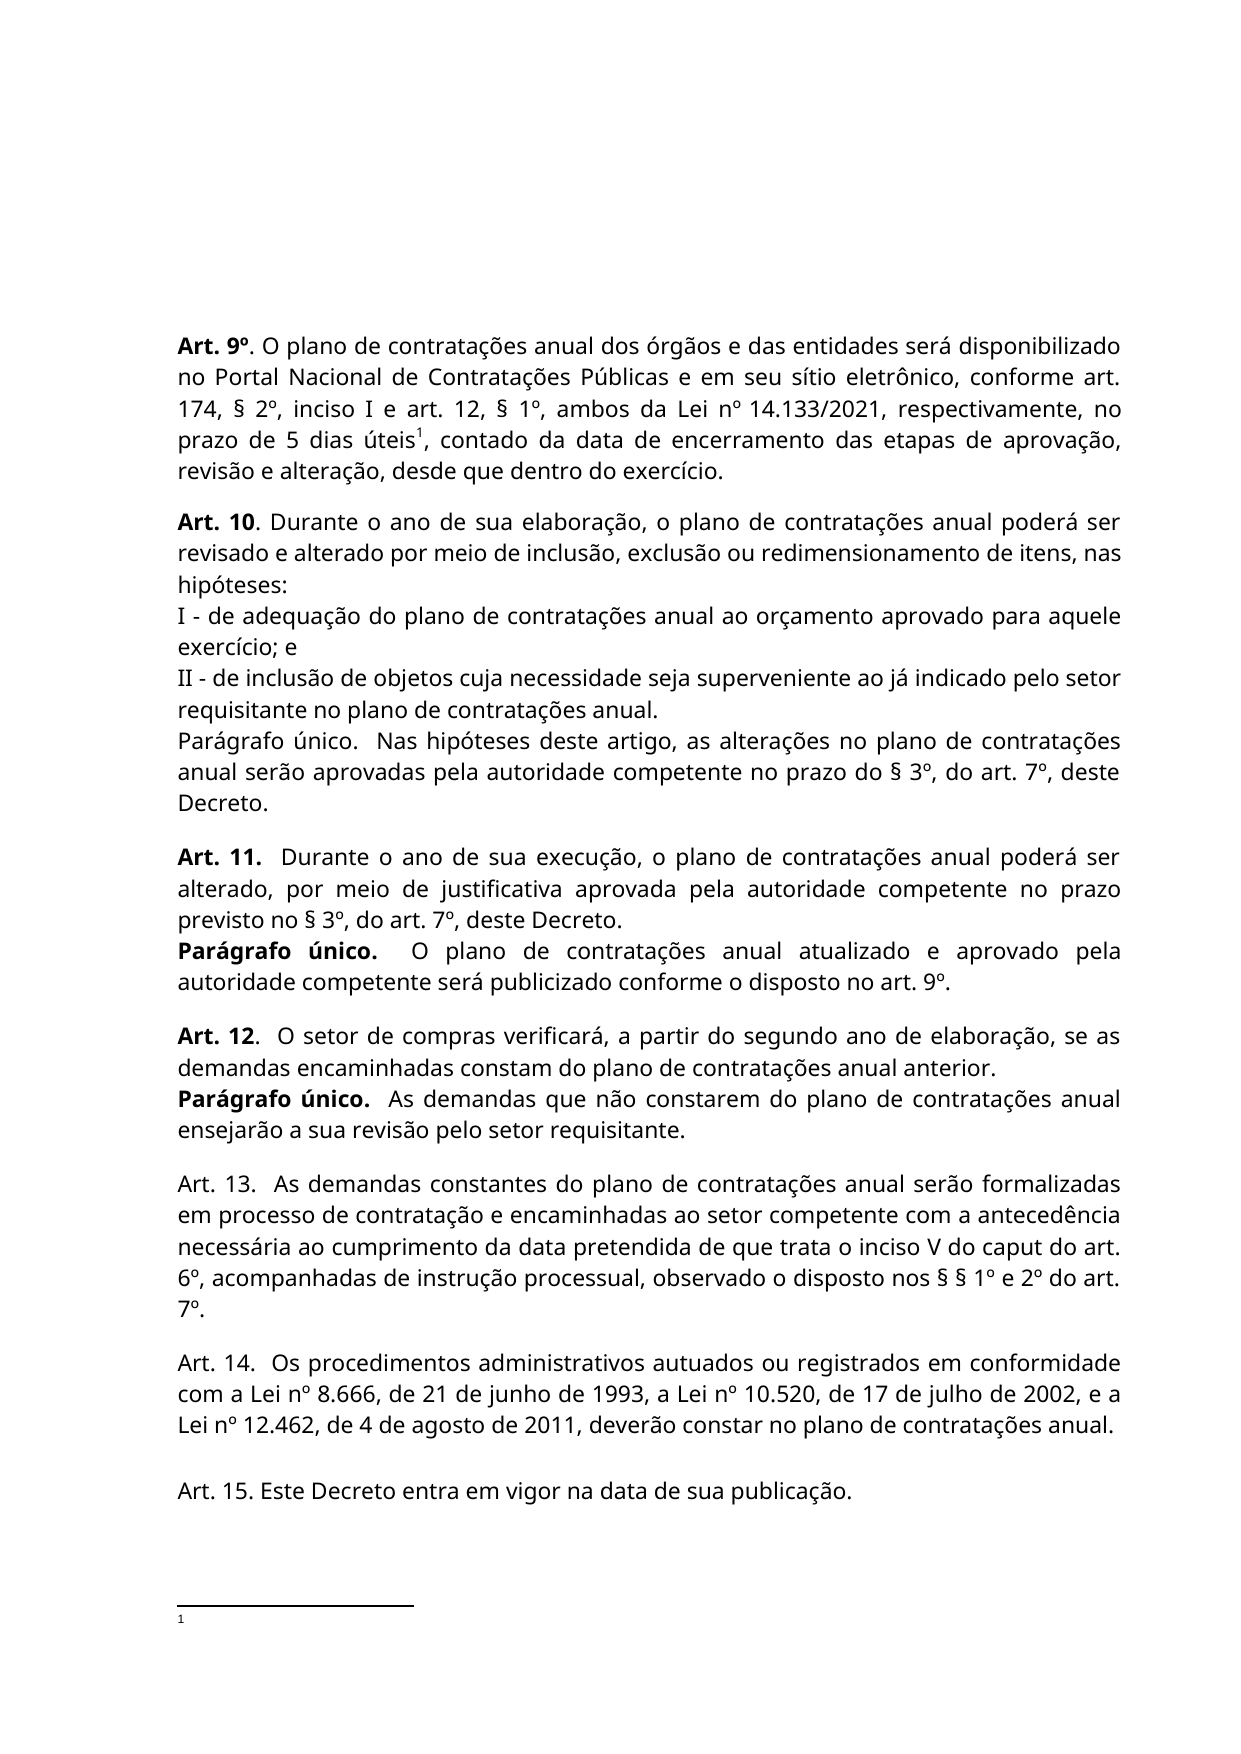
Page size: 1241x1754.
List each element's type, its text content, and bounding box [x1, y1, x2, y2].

text Parágrafo único. As demandas que não constarem do plano de contratações anual ensejarão a sua revisão pelo setor requisitante. [177, 1083, 1122, 1145]
text Art. 15. Este Decreto entra em vigor na data de sua publicação. [177, 1475, 1122, 1506]
text Art. 12. O setor de compras verificará, a partir do segundo ano de elaboração, se as demandas encaminhadas constam do plano de contratações anual anterior. [177, 1020, 1122, 1083]
text Art. 10. Durante o ano de sua elaboração, o plano de contratações anual poderá ser revisado e alterado por meio de inclusão, exclusão ou redimensionamento de itens, nas hipóteses: [177, 506, 1122, 600]
text Parágrafo único. Nas hipóteses deste artigo, as alterações no plano de contratações anual serão aprovadas pela autoridade competente no prazo do § 3º, do art. 7º, deste Decreto. [177, 725, 1122, 819]
text Parágrafo único. O plano de contratações anual atualizado e aprovado pela autoridade competente será publicizado conforme o disposto no art. 9º. [177, 935, 1122, 998]
text Art. 11. Durante o ano de sua execução, o plano de contratações anual poderá ser alterado, por meio de justificativa aprovada pela autoridade competente no prazo previsto no § 3º, do art. 7º, deste Decreto. [177, 841, 1122, 935]
text Art. 9º. O plano de contratações anual dos órgãos e das entidades será disponibilizado no Portal Nacional de Contratações Públicas e em seu sítio eletrônico, conforme art. 174, § 2º, inciso I e art. 12, § 1º, ambos da Lei nº 14.133/2021, respectivamente, no prazo de 5 dias úteis, contado da data de encerramento das etapas de aprovação, revisão e alteração, desde que dentro do exercício. [177, 330, 1122, 486]
text Art. 14. Os procedimentos administrativos autuados ou registrados em conformidade com a Lei nº 8.666, de 21 de junho de 1993, a Lei nº 10.520, de 17 de julho de 2002, e a Lei nº 12.462, de 4 de agosto de 2011, deverão constar no plano de contratações anual. [177, 1347, 1122, 1441]
text Art. 13. As demandas constantes do plano de contratações anual serão formalizadas em processo de contratação e encaminhadas ao setor competente com a antecedência necessária ao cumprimento da data pretendida de que trata o inciso V do caput do art. 6º, acompanhadas de instrução processual, observado o disposto nos § § 1º e 2º do art. 7º. [177, 1168, 1122, 1324]
text I - de adequação do plano de contratações anual ao orçamento aprovado para aquele exercício; e [177, 600, 1122, 662]
text II - de inclusão de objetos cuja necessidade seja superveniente ao já indicado pelo setor requisitante no plano de contratações anual. [177, 662, 1122, 725]
